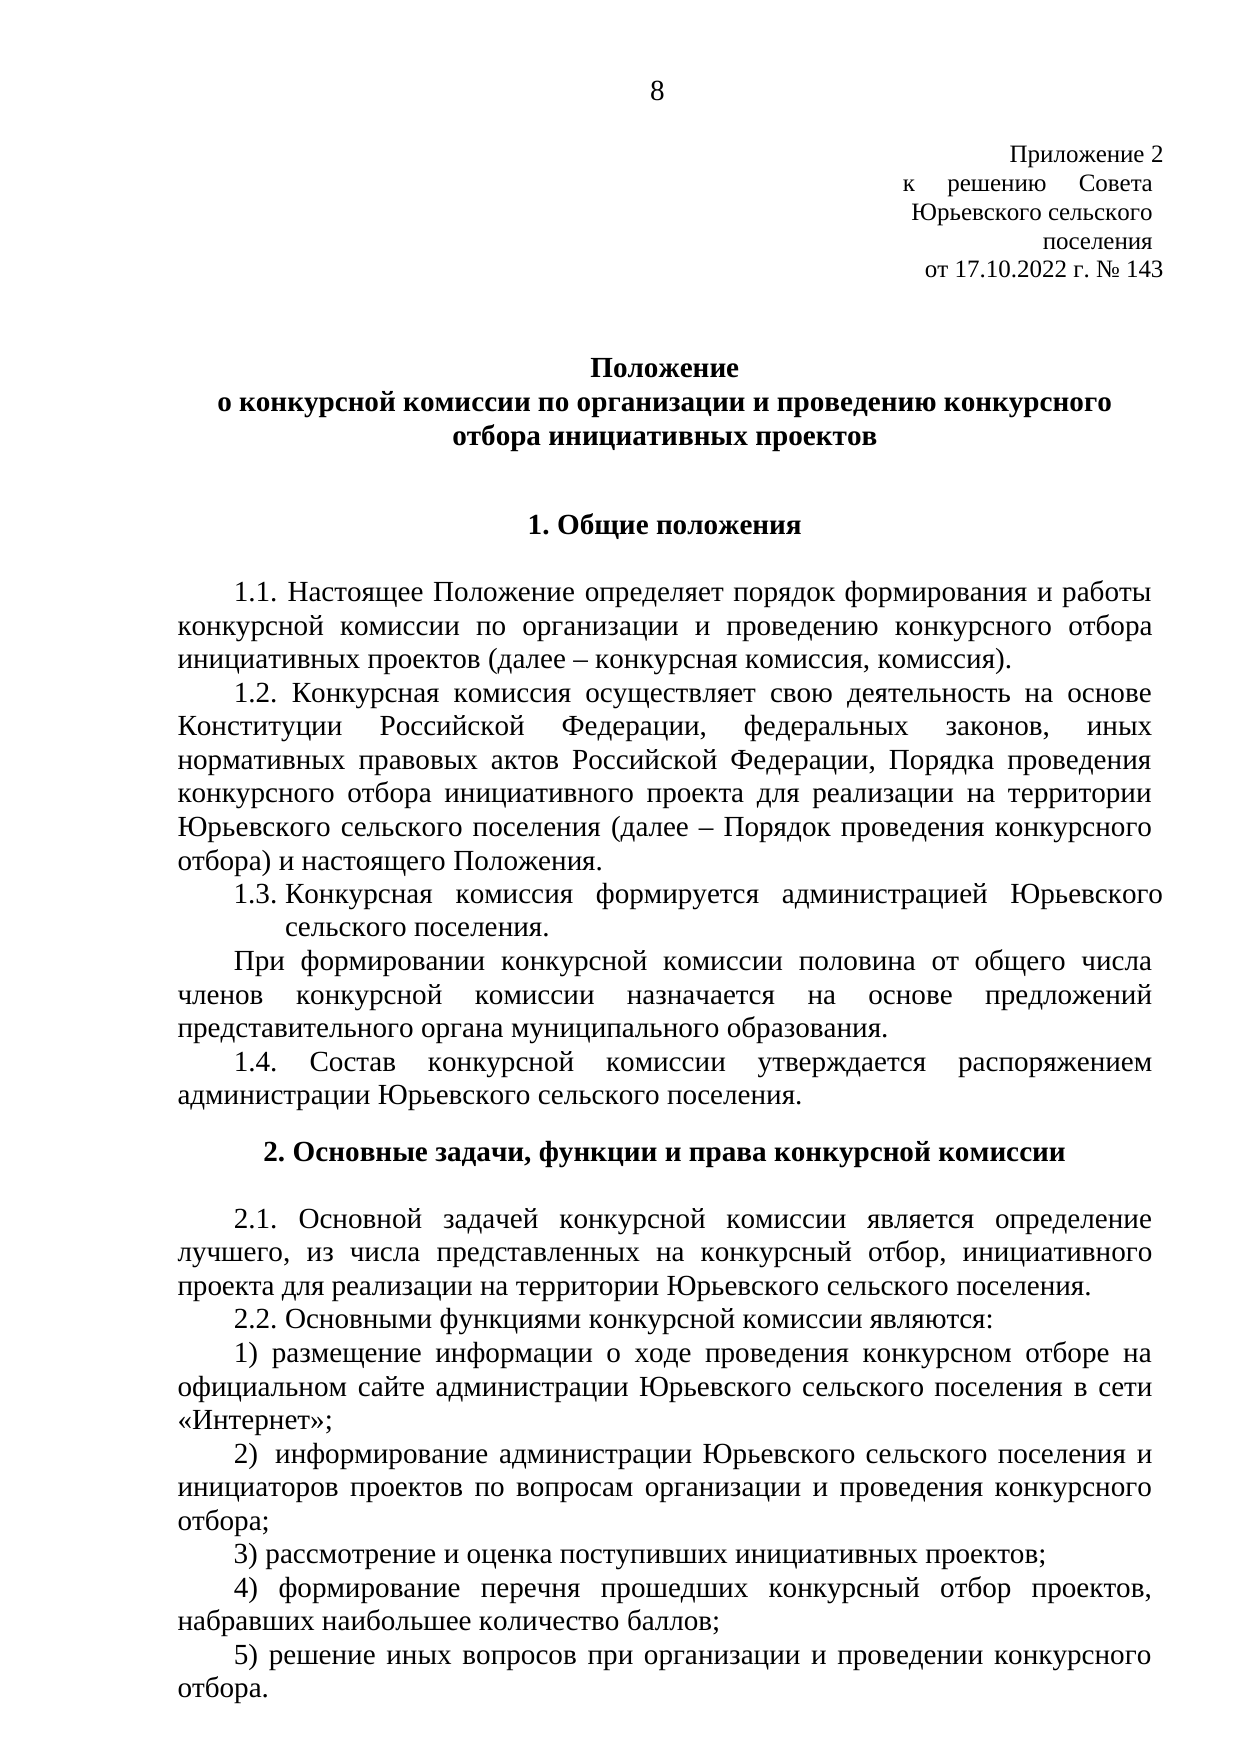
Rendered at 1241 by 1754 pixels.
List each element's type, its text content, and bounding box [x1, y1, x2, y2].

text к решению Совета Юрьевского сельского поселения [768, 168, 1152, 254]
subtitle Основные задачи, функции и права конкурсной комиссии [263, 1134, 1163, 1168]
text о конкурсной комиссии по организации и проведению конкурсного отбора инициативных проектов [217, 384, 1112, 452]
subtitle Общие положения [527, 507, 1163, 541]
list информирование администрации Юрьевского сельского поселения и инициаторов проектов по вопросам организации и проведения конкурсного отбора; [177, 1436, 1152, 1536]
list Настоящее Положение определяет порядок формирования и работы конкурсной комиссии по организации и проведению конкурсного отбора инициативных проектов (далее – конкурсная комиссия, комиссия). [177, 574, 1152, 675]
text Приложение 2 [768, 139, 1163, 168]
list Конкурсная комиссия осуществляет свою деятельность на основе Конституции Российской Федерации, федеральных законов, иных нормативных правовых актов Российской Федерации, Порядка проведения конкурсного отбора инициативного проекта для реализации на территории Юрьевского сельского поселения (далее – Порядок проведения конкурсного отбора) и настоящего Положения. [177, 675, 1152, 876]
list формирование перечня прошедших конкурсный отбор проектов, набравших наибольшее количество баллов; [177, 1570, 1152, 1637]
list Состав конкурсной комиссии утверждается распоряжением администрации Юрьевского сельского поселения. [177, 1044, 1152, 1111]
list Основными функциями конкурсной комиссии являются: [233, 1302, 1163, 1335]
list размещение информации о ходе проведения конкурсном отборе на официальном сайте администрации Юрьевского сельского поселения в сети «Интернет»; [177, 1335, 1152, 1436]
list решение иных вопросов при организации и проведении конкурсного отбора. [177, 1637, 1152, 1704]
text При формировании конкурсной комиссии половина от общего числа членов конкурсной комиссии назначается на основе предложений представительного органа муниципального образования. [177, 943, 1152, 1044]
list Конкурсная комиссия формируется администрацией Юрьевского сельского поселения. [233, 876, 1163, 943]
list рассмотрение и оценка поступивших инициативных проектов; [233, 1536, 1163, 1570]
list Основной задачей конкурсной комиссии является определение лучшего, из числа представленных на конкурсный отбор, инициативного проекта для реализации на территории Юрьевского сельского поселения. [177, 1201, 1152, 1302]
subtitle Положение [166, 351, 1163, 384]
text от 17.10.2022 г. № 143 [774, 254, 1163, 283]
